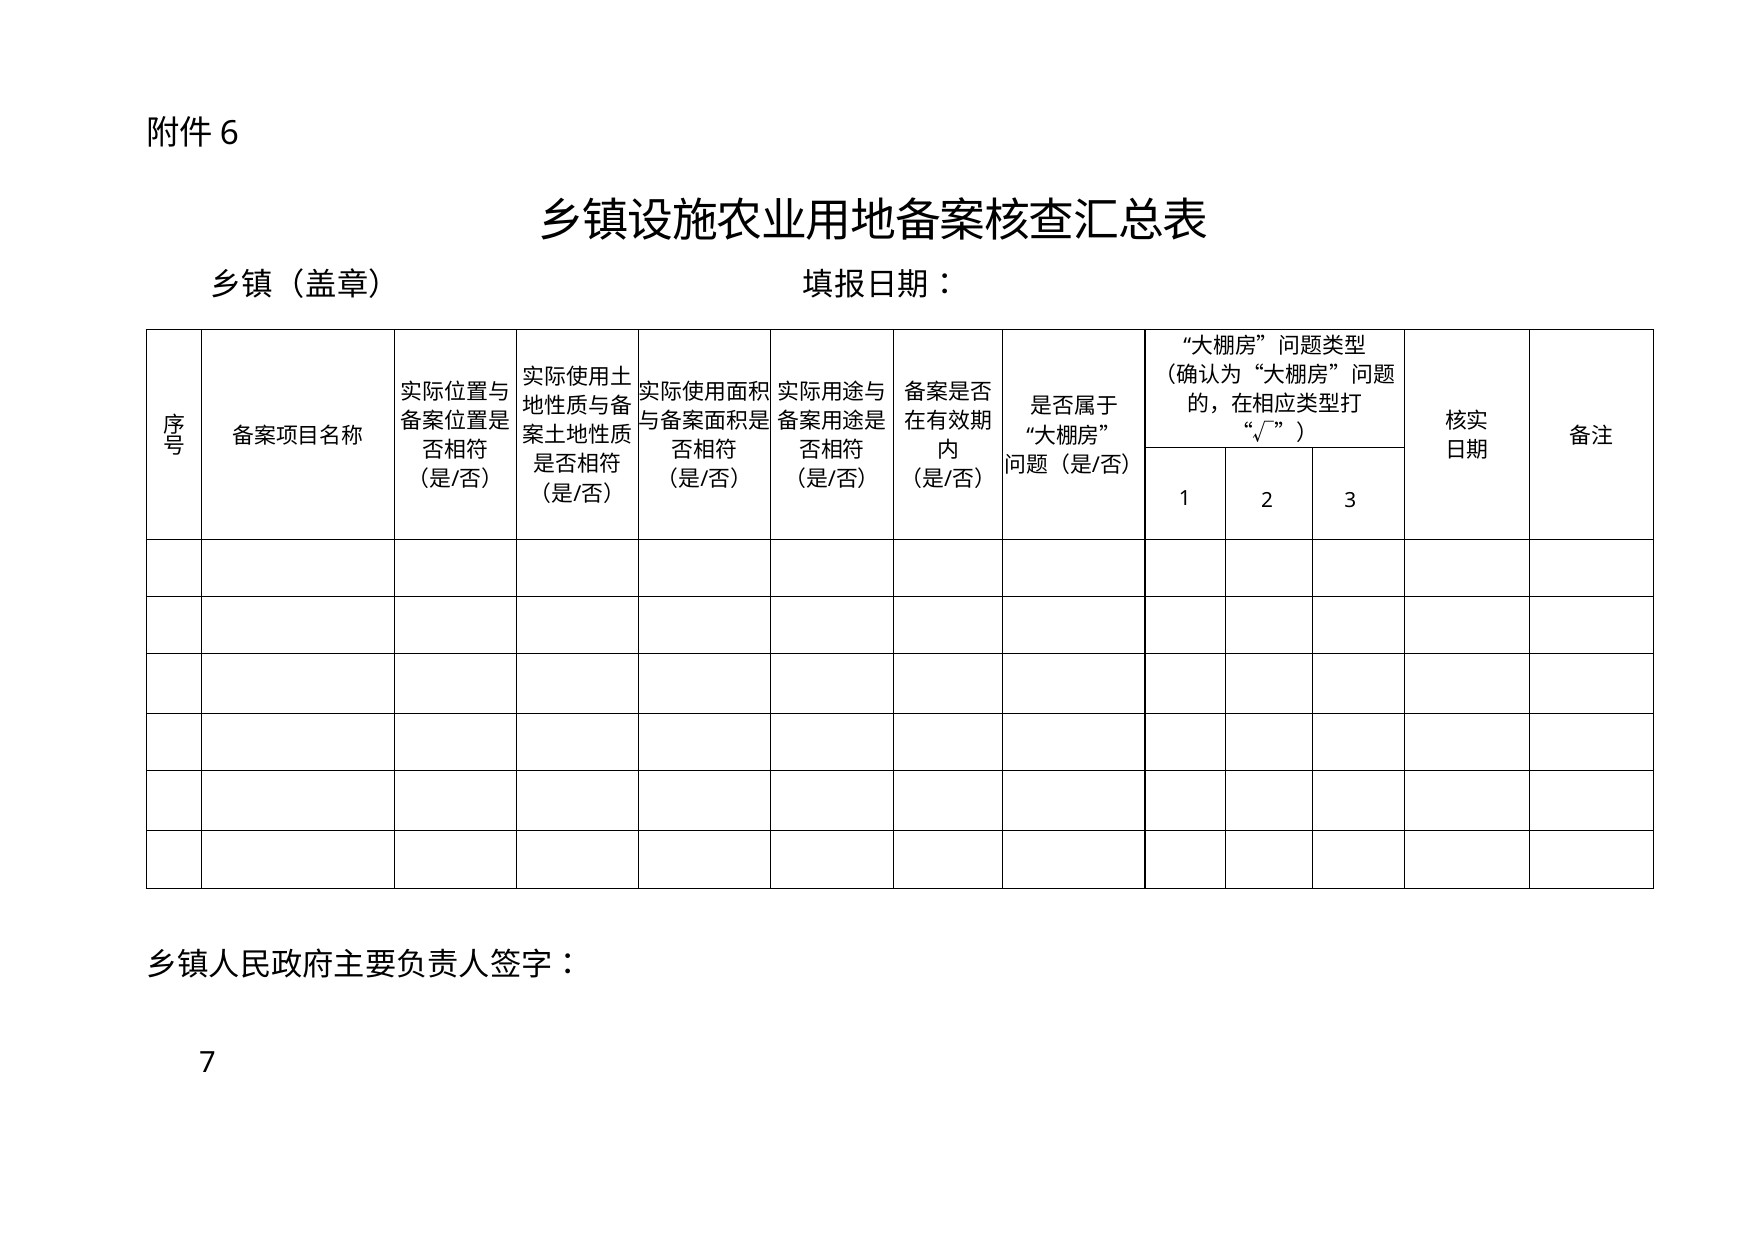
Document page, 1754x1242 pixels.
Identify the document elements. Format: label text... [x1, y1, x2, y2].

table_cell 2 [1226, 448, 1312, 538]
table_cell [1146, 540, 1225, 596]
table_cell [1530, 714, 1653, 770]
table_header 是否属于 “大棚房” 问题（是/否） [1003, 330, 1144, 538]
table_cell [894, 771, 1002, 829]
table_cell [639, 831, 770, 888]
table_cell [639, 771, 770, 829]
table_cell [1530, 597, 1653, 653]
text 乡镇人民政府主要负责人签字： [146, 944, 1601, 983]
table_cell [395, 654, 516, 713]
table_header 备注 [1530, 330, 1653, 538]
table_cell [771, 540, 893, 596]
table_cell [1226, 831, 1312, 888]
table_cell [1405, 714, 1529, 770]
table_cell [1146, 597, 1225, 653]
table_cell [771, 831, 893, 888]
table_header “大棚房”问题类型 （确认为“大棚房”问题 的，在相应类型打“√”） [1146, 330, 1404, 447]
table_cell [517, 540, 638, 596]
table_cell [1146, 831, 1225, 888]
table_cell [639, 714, 770, 770]
table_cell [1226, 597, 1312, 653]
table_cell [771, 654, 893, 713]
table_cell [1530, 771, 1653, 829]
table_cell [202, 831, 394, 888]
table_cell [894, 654, 1002, 713]
table_cell [1003, 714, 1144, 770]
table_cell [202, 771, 394, 829]
table_cell [1530, 831, 1653, 888]
table_cell [1405, 540, 1529, 596]
table_cell [1003, 654, 1144, 713]
table_cell [639, 654, 770, 713]
table_cell [147, 654, 201, 713]
table_cell [147, 540, 201, 596]
table_cell [202, 714, 394, 770]
table_header 实际用途与备案用途是否相符 （是/否） [771, 330, 893, 538]
table_cell [1003, 540, 1144, 596]
table_cell [517, 654, 638, 713]
table_cell [147, 597, 201, 653]
table_cell [202, 597, 394, 653]
text 乡镇（盖章） 填报日期： [146, 259, 1601, 305]
table_cell [1226, 714, 1312, 770]
table_cell [639, 540, 770, 596]
table_cell [147, 831, 201, 888]
table_cell [517, 831, 638, 888]
table_cell [395, 771, 516, 829]
table_header 实际使用土地性质与备案土地性质是否相符 （是/否） [517, 330, 638, 538]
table_cell [202, 654, 394, 713]
table_cell [517, 597, 638, 653]
table_cell [147, 771, 201, 829]
table_cell [894, 831, 1002, 888]
table_cell [517, 771, 638, 829]
table_header 备案是否在有效期内 （是/否） [894, 330, 1002, 538]
table_cell [1313, 654, 1404, 713]
table_cell [771, 597, 893, 653]
table_cell [639, 597, 770, 653]
table_cell [1146, 714, 1225, 770]
table_cell [1003, 831, 1144, 888]
table_cell [1530, 540, 1653, 596]
table_cell [1146, 654, 1225, 713]
table_cell [1405, 654, 1529, 713]
table_header 实际使用面积与备案面积是否相符 （是/否） [639, 330, 770, 538]
table_cell [1003, 771, 1144, 829]
table_header 序号 [147, 330, 201, 538]
table_cell [1226, 654, 1312, 713]
table_cell [395, 597, 516, 653]
table_header 核实 日期 [1405, 330, 1529, 538]
table_cell [1226, 540, 1312, 596]
table_cell [517, 714, 638, 770]
table_cell 1 [1146, 448, 1225, 538]
table_header 备案项目名称 [202, 330, 394, 538]
table_cell [1313, 714, 1404, 770]
table_header 实际位置与备案位置是否相符 （是/否） [395, 330, 516, 538]
table_cell [395, 714, 516, 770]
table_cell [1405, 831, 1529, 888]
table_cell [395, 831, 516, 888]
table_cell [1405, 771, 1529, 829]
table_cell [1226, 771, 1312, 829]
table_cell [771, 771, 893, 829]
table_cell [147, 714, 201, 770]
text 乡镇设施农业用地备案核查汇总表 [146, 191, 1601, 247]
table_cell [771, 714, 893, 770]
table_cell [1146, 771, 1225, 829]
table_cell [1313, 831, 1404, 888]
table_cell [1313, 771, 1404, 829]
subtitle 附件6 [146, 106, 1601, 154]
table_cell [894, 540, 1002, 596]
table_cell [1530, 654, 1653, 713]
table_cell [894, 714, 1002, 770]
table_cell [1003, 597, 1144, 653]
table_cell [202, 540, 394, 596]
table_cell [894, 597, 1002, 653]
table_cell 3 [1313, 448, 1404, 538]
table_cell [1405, 597, 1529, 653]
table_cell [395, 540, 516, 596]
table_cell [1313, 597, 1404, 653]
table_cell [1313, 540, 1404, 596]
